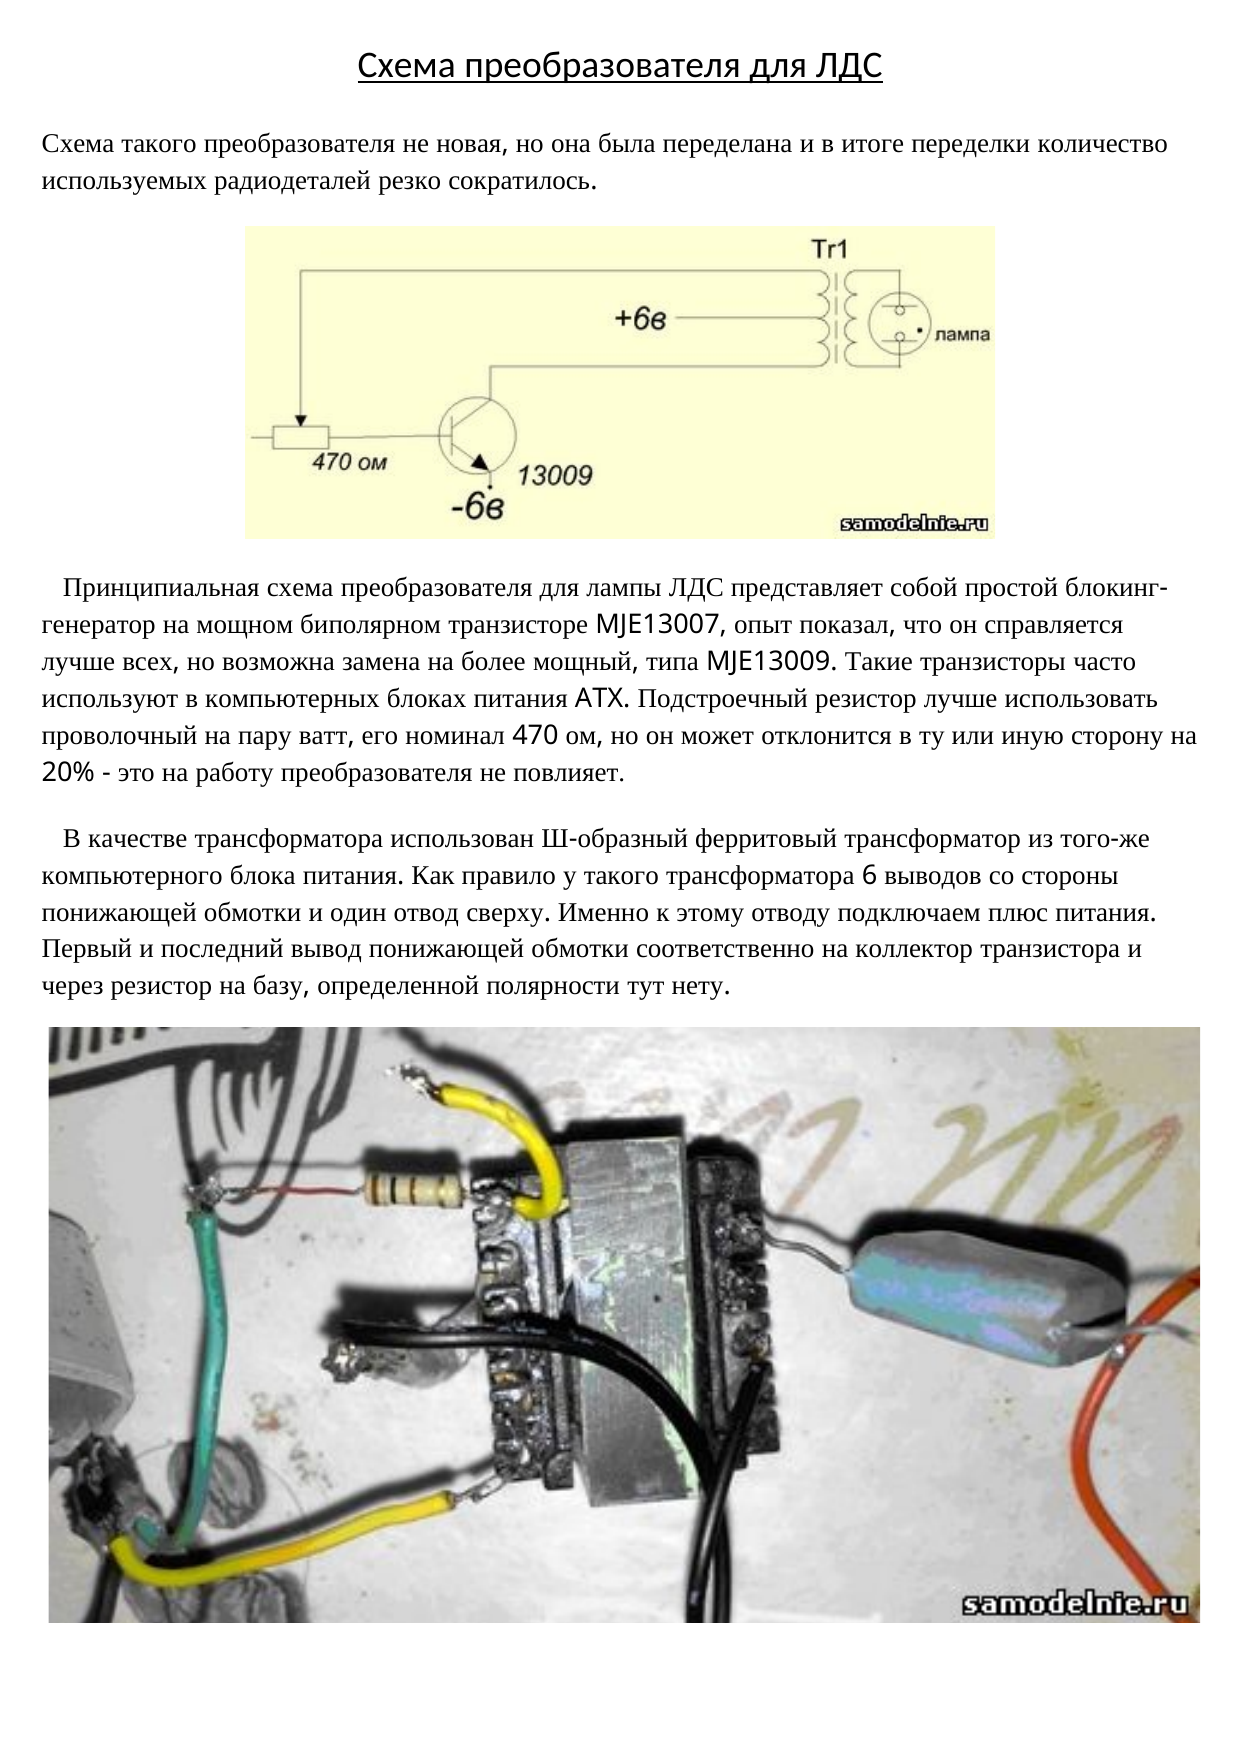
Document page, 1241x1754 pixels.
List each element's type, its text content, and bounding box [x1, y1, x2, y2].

text Схема преобразователя для ЛДС [41, 41, 1199, 87]
text В качестве трансформатора использован Ш-образный ферритовый трансформатор из того-же компьютерного блока питания. Как правило у такого трансформатора 6 выводов со стороны понижающей обмотки и один отвод сверху. Именно к этому отводу подключаем плюс питания. Первый и последний вывод понижающей обмотки соответственно на коллектор транзистора и через резистор на базу, определенной полярности тут нету. [41, 818, 1199, 1003]
text Схема такого преобразователя не новая, но она была переделана и в итоге переделки количество используемых радиодеталей резко сократилось. [41, 123, 1199, 197]
text Принципиальная схема преобразователя для лампы ЛДС представляет собой простой блокинг-генератор на мощном биполярном транзисторе MJE13007, опыт показал, что он справляется лучше всех, но возможна замена на более мощный, типа MJE13009. Такие транзисторы часто используют в компьютерных блоках питания ATX. Подстроечный резистор лучше использовать проволочный на пару ватт, его номинал 470 ом, но он может отклонится в ту или иную сторону на 20% - это на работу преобразователя не повлияет. [41, 568, 1199, 789]
picture [245, 226, 995, 539]
picture [48, 1027, 1201, 1623]
